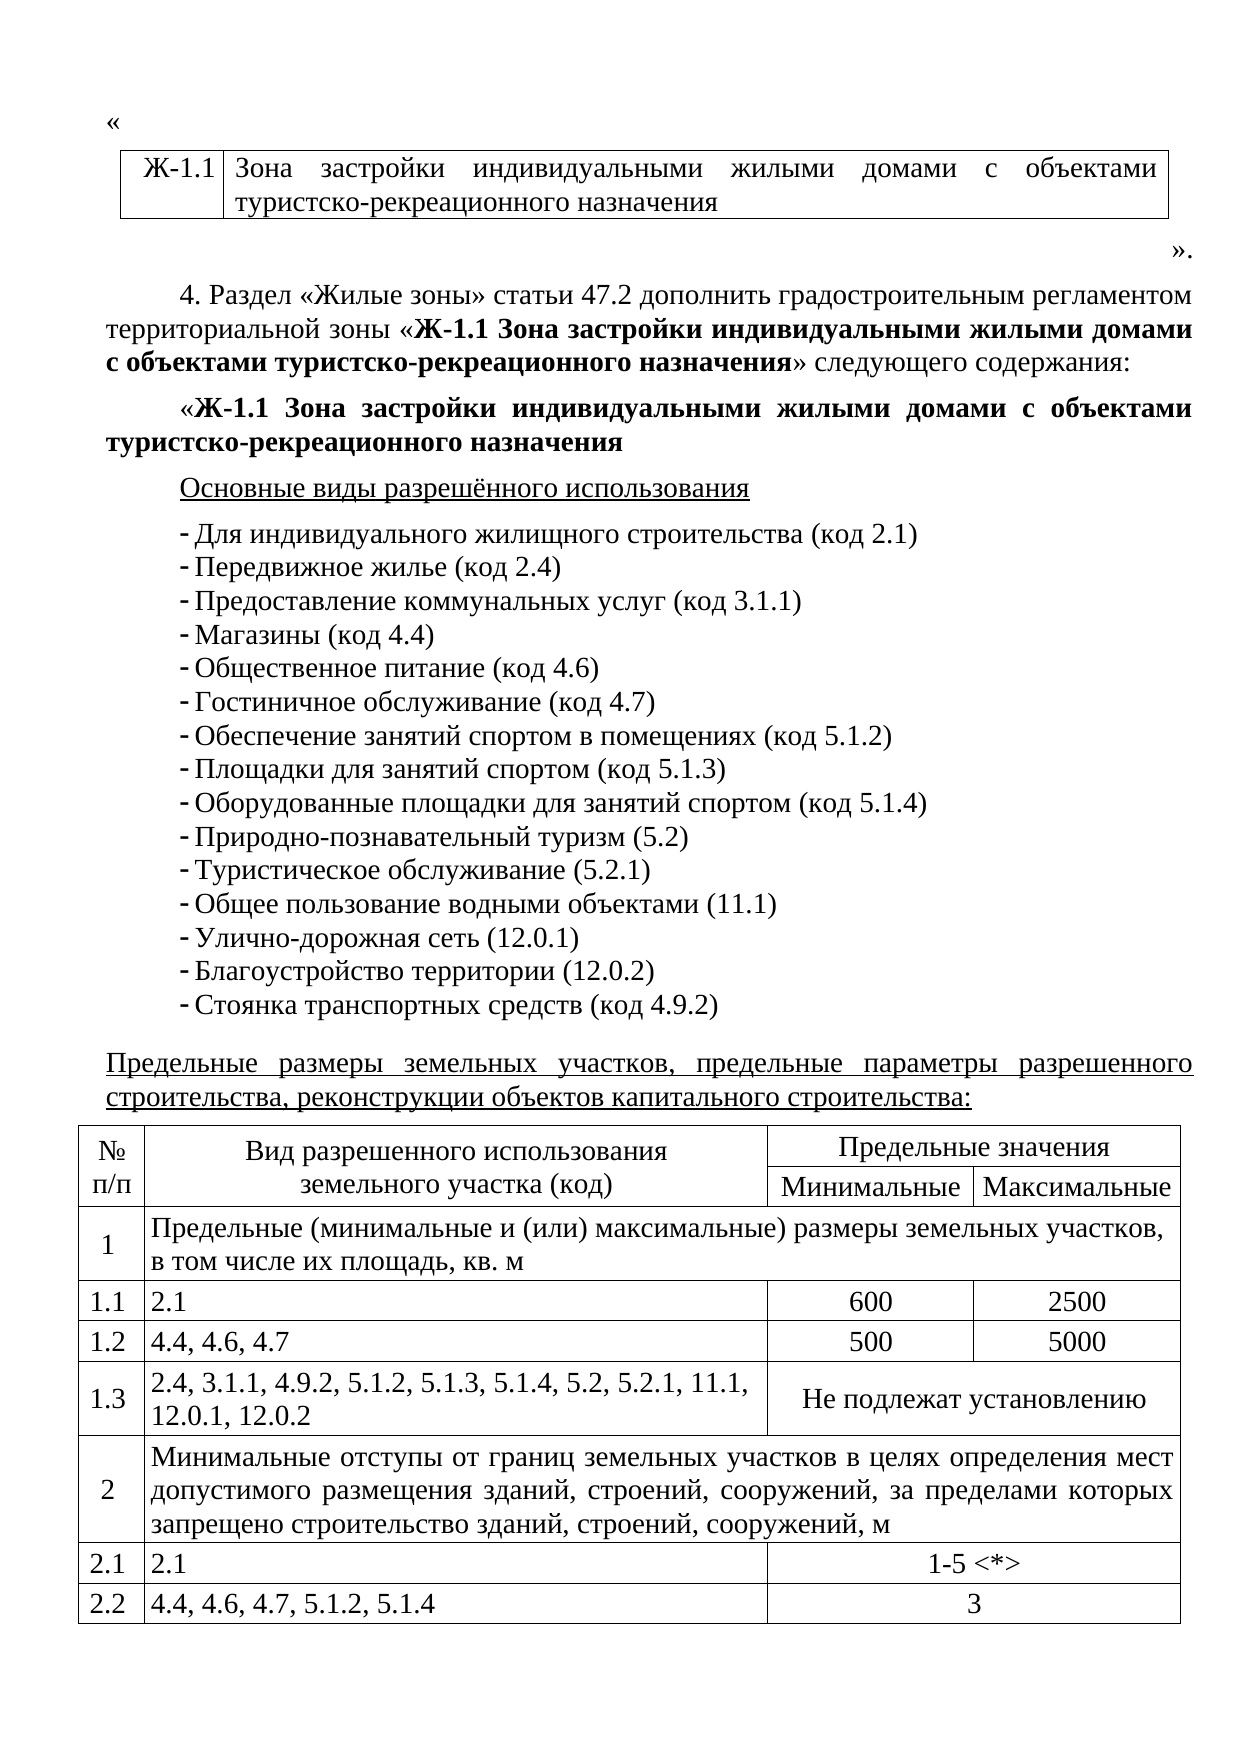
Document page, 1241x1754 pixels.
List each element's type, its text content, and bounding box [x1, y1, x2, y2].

list Обеспечение занятий спортом в помещениях (код 5.1.2) [106, 718, 1193, 751]
list Общее пользование водными объектами (11.1) [106, 886, 1193, 920]
table_cell Не подлежат установлению [768, 1362, 1180, 1435]
text «Ж-1.1 Зона застройки индивидуальными жилыми домами с объектами туристско-рекреационного назначения [106, 390, 1193, 457]
text Предельные размеры земельных участков, предельные параметры разрешенного строительства, реконструкции объектов капитального строительства: [106, 1046, 1193, 1075]
list Передвижное жилье (код 2.4) [106, 549, 1193, 583]
list Общественное питание (код 4.6) [106, 651, 1193, 684]
list Оборудованные площадки для занятий спортом (код 5.1.4) [106, 785, 1193, 819]
text Предельные размеры земельных участков, предельные параметры разрешенного строительства, реконструкции объектов капитального строительства: [106, 1076, 1193, 1113]
text 4. Раздел «Жилые зоны» статьи 47.2 дополнить градостроительным регламентом территориальной зоны «Ж-1.1 Зона застройки индивидуальными жилыми домами с объектами туристско-рекреационного назначения» следующего содержания: [106, 277, 1193, 378]
table_cell 1.1 [79, 1281, 144, 1320]
list Благоустройство территории (12.0.2) [106, 953, 1193, 987]
table_header № п/п [79, 1126, 144, 1206]
table_cell 2500 [974, 1281, 1180, 1320]
table_cell 4.4, 4.6, 4.7 [145, 1321, 767, 1361]
table_cell 3 [768, 1584, 1180, 1623]
table_header Предельные значения [768, 1126, 1180, 1166]
table_cell 5000 [974, 1321, 1180, 1361]
table_header Зона застройки индивидуальными жилыми домами с объектами туристско-рекреационного назначения [224, 151, 1168, 218]
list Улично-дорожная сеть (12.0.1) [106, 920, 1193, 953]
table_cell Минимальные [768, 1167, 973, 1206]
table_header Вид разрешенного использования земельного участка (код) [145, 1126, 767, 1206]
table_cell 1-5 <*> [768, 1543, 1180, 1583]
table_cell 500 [768, 1321, 973, 1361]
table_cell 600 [768, 1281, 973, 1320]
table_cell 2.4, 3.1.1, 4.9.2, 5.1.2, 5.1.3, 5.1.4, 5.2, 5.2.1, 11.1, 12.0.1, 12.0.2 [145, 1362, 767, 1435]
table_cell Максимальные [974, 1167, 1180, 1206]
table_cell 2.1 [145, 1281, 767, 1320]
table_cell 1.3 [79, 1362, 144, 1435]
list Магазины (код 4.4) [106, 617, 1193, 651]
table_cell 1.2 [79, 1321, 144, 1361]
table_cell 2.1 [79, 1543, 144, 1583]
table_header Ж-1.1 [121, 151, 223, 218]
list Предоставление коммунальных услуг (код 3.1.1) [106, 583, 1193, 617]
list Стоянка транспортных средств (код 4.9.2) [106, 987, 1193, 1021]
table_cell 4.4, 4.6, 4.7, 5.1.2, 5.1.4 [145, 1584, 767, 1623]
table_cell 2.1 [145, 1543, 767, 1583]
list Природно-познавательный туризм (5.2) [106, 819, 1193, 852]
list Площадки для занятий спортом (код 5.1.3) [106, 751, 1193, 785]
list ». [164, 231, 1193, 265]
table_cell Минимальные отступы от границ земельных участков в целях определения мест допустимого размещения зданий, строений, сооружений, за пределами которых запрещено строительство зданий, строений, сооружений, м [145, 1436, 1180, 1542]
table_cell 2.2 [79, 1584, 144, 1623]
table_cell 1 [79, 1207, 144, 1280]
list Для индивидуального жилищного строительства (код 2.1) [106, 516, 1193, 549]
table_cell 2 [79, 1436, 144, 1542]
text Основные виды разрешённого использования [106, 470, 1193, 503]
list Гостиничное обслуживание (код 4.7) [106, 684, 1193, 718]
list « [106, 103, 1193, 137]
list Туристическое обслуживание (5.2.1) [106, 852, 1193, 886]
table_cell Предельные (минимальные и (или) максимальные) размеры земельных участков, в том числе их площадь, кв. м [145, 1207, 1180, 1280]
